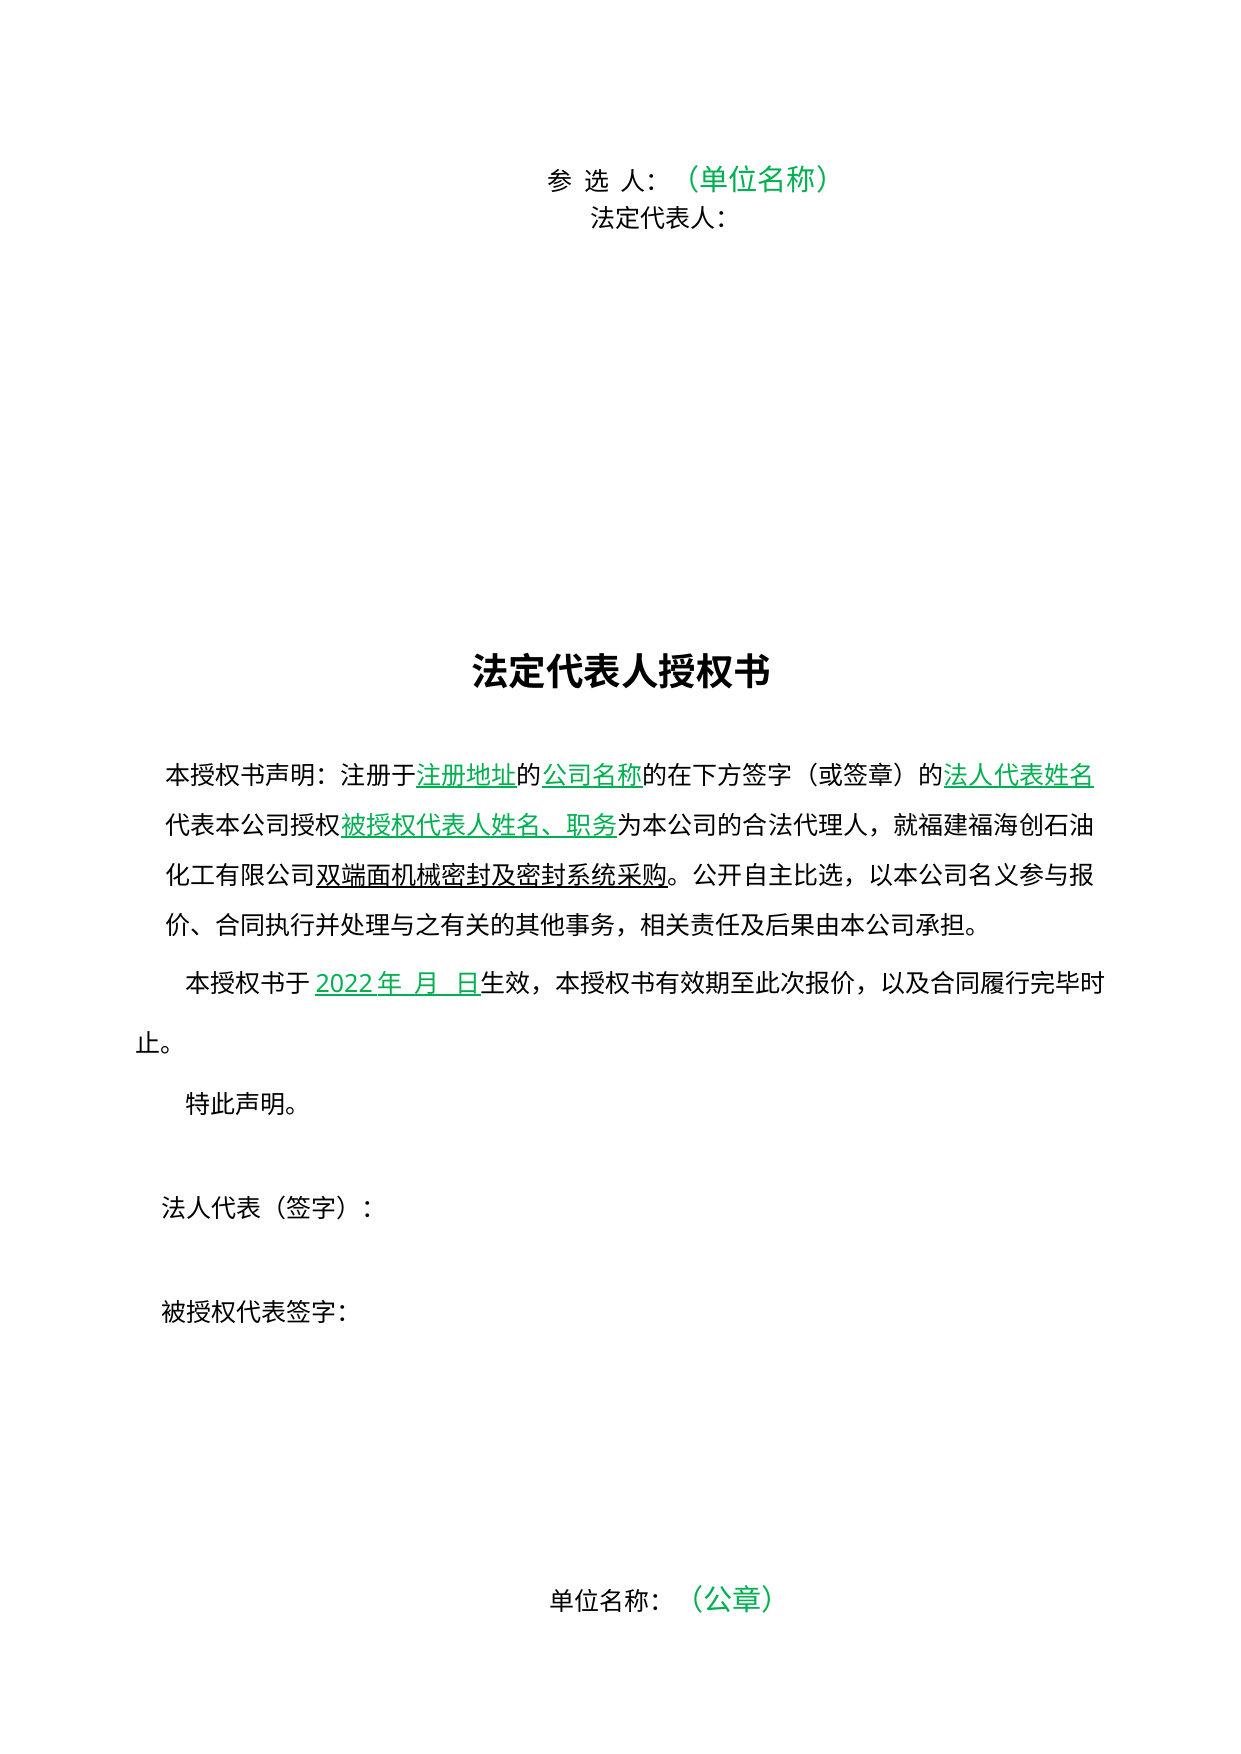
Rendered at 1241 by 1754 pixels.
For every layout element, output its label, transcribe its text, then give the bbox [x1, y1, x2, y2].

text 本授权书于2022年 月 日生效，本授权书有效期至此次报价，以及合同履行完毕时止。 [135, 944, 1107, 1065]
text 法定代表人授权书 [135, 644, 1107, 696]
text 法人代表（签字）： [135, 1175, 1107, 1227]
text 本授权书声明：注册于注册地址的公司名称的在下方签字（或签章）的法人代表姓名代表本公司授权被授权代表人姓名、职务为本公司的合法代理人，就福建福海创石油化工有限公司双端面机械密封及密封系统采购。公开自主比选，以本公司名义参与报价、合同执行并处理与之有关的其他事务，相关责任及后果由本公司承担。 [165, 744, 1094, 944]
text 参 选 人：（单位名称） [135, 156, 1107, 198]
text 特此声明。 [135, 1065, 1107, 1125]
text 被授权代表签字： [135, 1279, 1107, 1332]
text 单位名称：（公章） [135, 1577, 1107, 1619]
text 法定代表人： [135, 198, 1107, 235]
